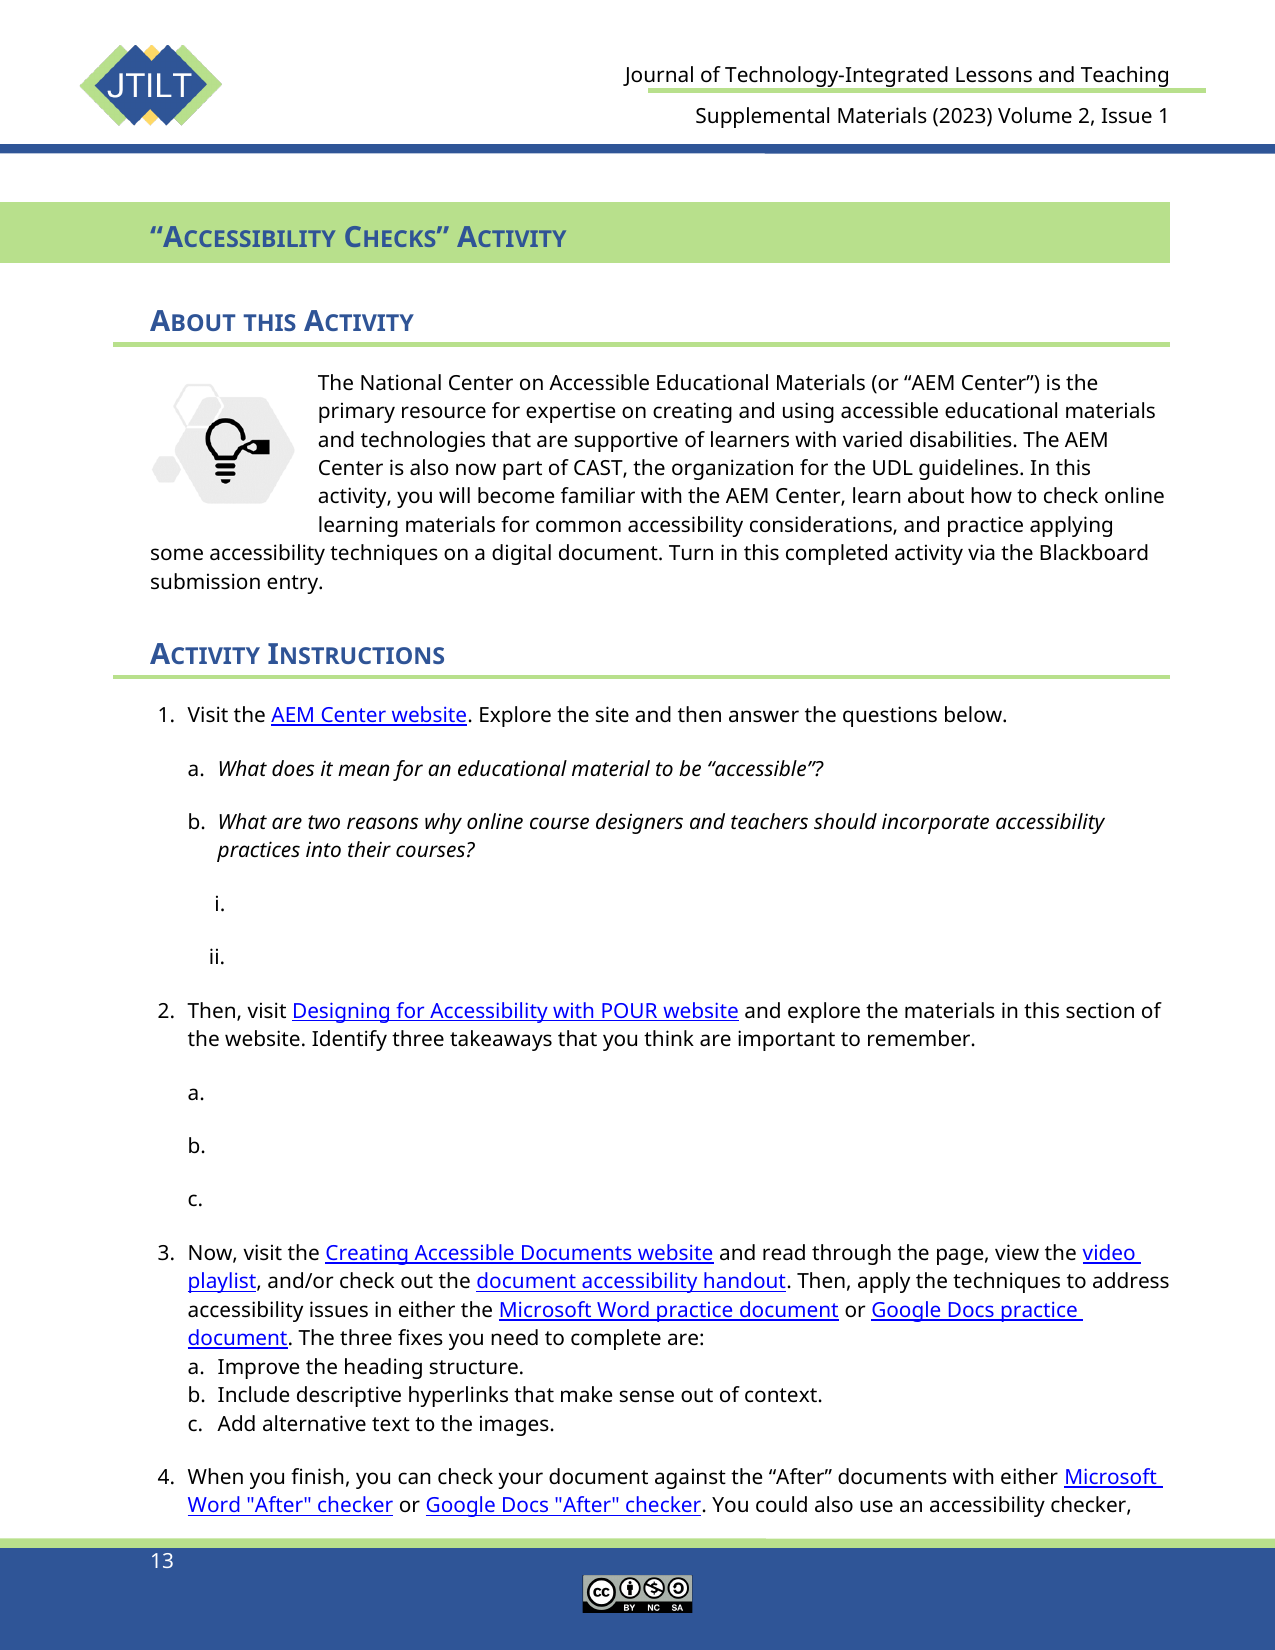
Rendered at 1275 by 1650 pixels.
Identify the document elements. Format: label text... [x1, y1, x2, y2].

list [157, 1462, 1170, 1519]
subtitle About this Activity [112, 301, 1170, 347]
list What are two reasons why online course designers and teachers should incorporate accessibility practices into their courses? [187, 807, 1170, 864]
list Visit the AEM Center website. Explore the site and then answer the questions below. [157, 700, 1170, 729]
subtitle “Accessibility Checks” Activity [0, 215, 1170, 258]
subtitle Activity Instructions [112, 633, 1170, 679]
list Then, visit Designing for Accessibility with POUR website and explore the materials in this section of the website. Identify three takeaways that you think are important to remember. [157, 996, 1170, 1053]
picture [582, 1575, 693, 1613]
text The National Center on Accessible Educational Materials (or “AEM Center”) is the primary resource for expertise on creating and using accessible educational materials and technologies that are supportive of learners with varied disabilities. The AEM Center is also now part of CAST, the organization for the UDL guidelines. In this activity, you will become familiar with the AEM Center, learn about how to check online learning materials for common accessibility considerations, and practice applying some accessibility techniques on a digital document. Turn in this completed activity via the Blackboard submission entry. [150, 368, 1170, 595]
list Improve the heading structure. [187, 1352, 1170, 1380]
picture [79, 45, 222, 126]
picture [150, 375, 299, 513]
list What does it mean for an educational material to be “accessible”? [187, 754, 1170, 782]
list Include descriptive hyperlinks that make sense out of context. [187, 1380, 1170, 1409]
list Now, visit the Creating Accessible Documents website and read through the page, view the video playlist, and/or check out the document accessibility handout. Then, apply the techniques to address accessibility issues in either the Microsoft Word practice document or Google Docs practice document. The three fixes you need to complete are: [157, 1238, 1170, 1352]
list Add alternative text to the images. [187, 1409, 1170, 1437]
